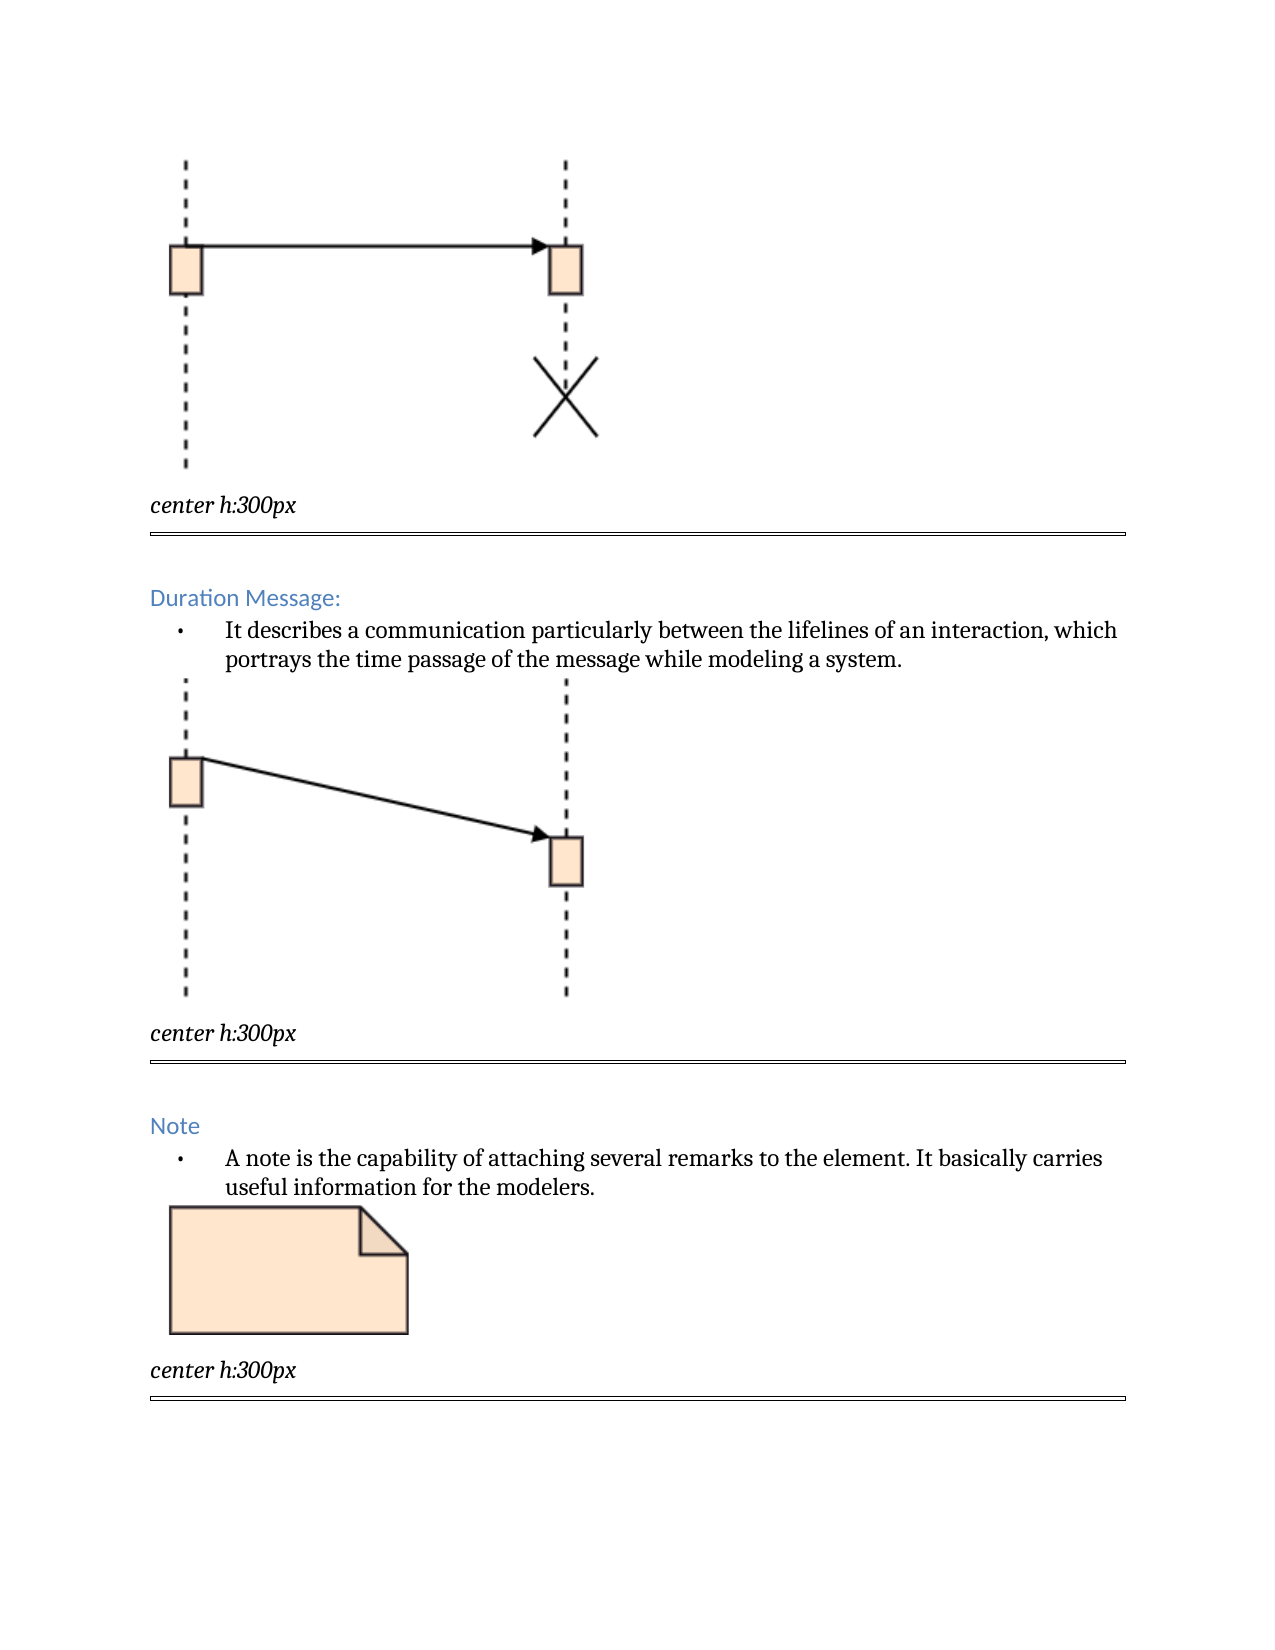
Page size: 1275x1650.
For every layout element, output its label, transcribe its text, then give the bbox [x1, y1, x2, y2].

text center h:300px [150, 1019, 1125, 1048]
subtitle Note [150, 1110, 1125, 1140]
text center h:300px [150, 491, 1125, 520]
list A note is the capability of attaching several remarks to the element. It basically carries useful information for the modelers. [175, 1144, 1125, 1202]
text center h:300px [150, 1356, 1125, 1384]
picture [168, 677, 585, 999]
picture [168, 150, 600, 471]
picture [168, 1205, 409, 1335]
list It describes a communication particularly between the lifelines of an interaction, which portrays the time passage of the message while modeling a system. [175, 616, 1125, 674]
subtitle Duration Message: [150, 582, 1125, 613]
